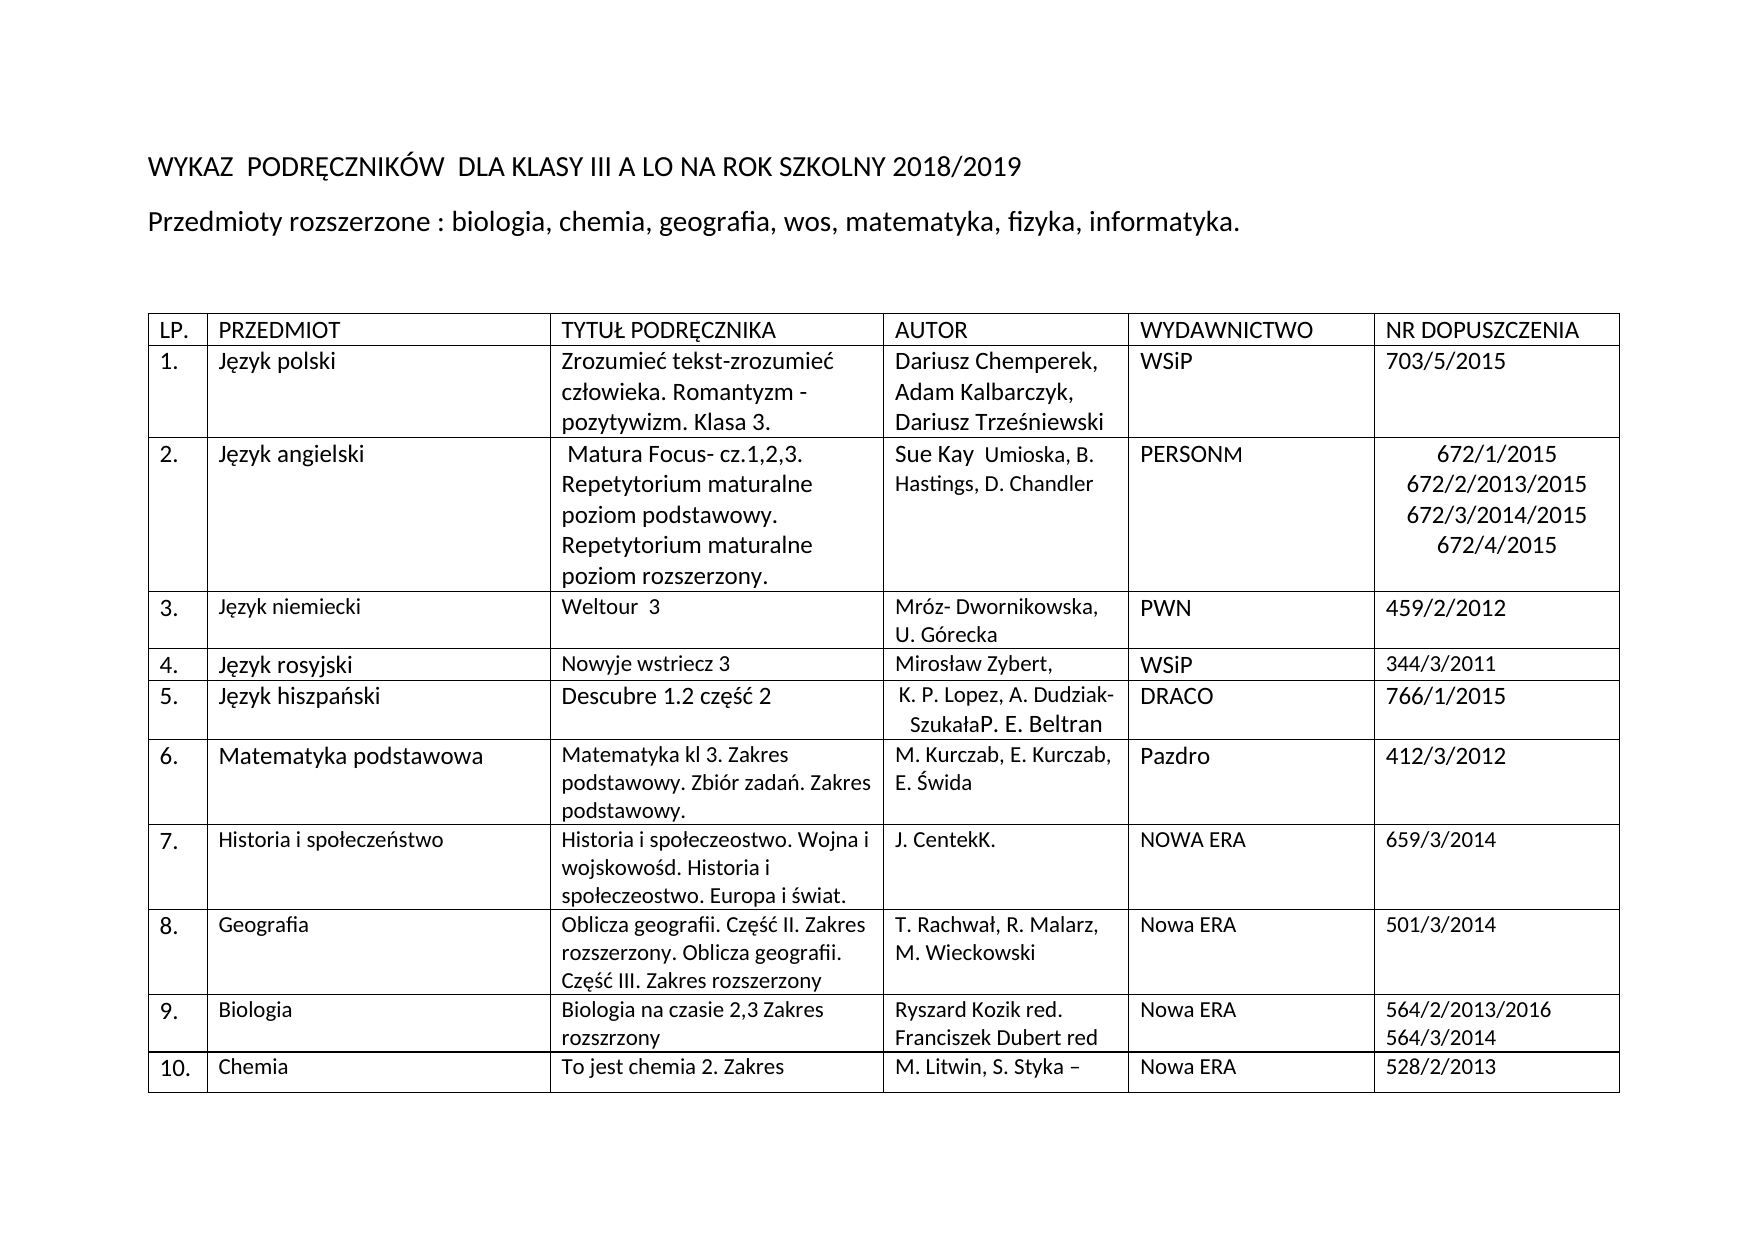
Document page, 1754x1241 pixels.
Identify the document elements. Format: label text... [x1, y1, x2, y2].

table_cell 412/3/2012 [1375, 740, 1619, 824]
table_cell Nowa ERA PAZDRO [1129, 1053, 1374, 1092]
table_cell Język rosyjski [208, 649, 550, 679]
table_cell Historia i społeczeostwo. Wojna i wojskowośd. Historia i społeczeostwo. Europa i świat. [551, 825, 883, 909]
table_cell 672/1/2015 672/2/2013/2015 672/3/2014/2015 672/4/2015 [1375, 438, 1619, 591]
table_cell PERSONM [1129, 438, 1374, 591]
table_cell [551, 1053, 883, 1092]
table_cell T. Rachwał, R. Malarz, M. Wieckowski [884, 910, 1128, 994]
table_cell Sue Kay Umioska, B. Hastings, D. Chandler [884, 438, 1128, 591]
table_cell PWN [1129, 592, 1374, 648]
table_cell M. Kurczab, E. Kurczab, E. Świda [884, 740, 1128, 824]
table_cell 6. [149, 740, 207, 824]
table_cell Mróz- Dwornikowska, U. Górecka [884, 592, 1128, 648]
table_cell 5. [149, 681, 207, 739]
table_header LP. [149, 314, 207, 344]
table_cell Język angielski [208, 438, 550, 591]
table_cell 2. [149, 438, 207, 591]
table_cell Nowa ERA [1129, 995, 1374, 1051]
table_cell 459/2/2012 [1375, 592, 1619, 648]
table_cell Matura Focus- cz.1,2,3. Repetytorium maturalne poziom podstawowy. Repetytorium maturalne poziom rozszerzony. [551, 438, 883, 591]
table_cell 7. [149, 825, 207, 909]
table_cell 564/2/2013/2016 564/3/2014 [1375, 995, 1619, 1051]
table_cell 1. [149, 346, 207, 437]
table_cell 703/5/2015 [1375, 346, 1619, 437]
table_cell 501/3/2014 [1375, 910, 1619, 994]
text WYKAZ PODRĘCZNIKÓW DLA KLASY III A LO NA ROK SZKOLNY 2018/2019 [148, 148, 1606, 183]
table_cell Nowyje wstriecz 3 [551, 649, 883, 679]
table_cell 4. [149, 649, 207, 679]
table_cell Descubre 1.2 część 2 [551, 681, 883, 739]
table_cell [884, 1053, 1128, 1092]
table_cell 10. [149, 1053, 207, 1092]
table_cell Chemia [208, 1053, 550, 1092]
table_cell 8. [149, 910, 207, 994]
table_cell 3. [149, 592, 207, 648]
table_cell Język hiszpański [208, 681, 550, 739]
table_cell 344/3/2011 [1375, 649, 1619, 679]
table_cell Mirosław Zybert, [884, 649, 1128, 679]
table_cell 659/3/2014 [1375, 825, 1619, 909]
table_cell Weltour 3 [551, 592, 883, 648]
table_cell Ryszard Kozik red. Franciszek Dubert red [884, 995, 1128, 1051]
table_cell K. P. Lopez, A. Dudziak- SzukałaP. E. Beltran [884, 681, 1128, 739]
table_cell DRACO [1129, 681, 1374, 739]
table_cell WSiP [1129, 649, 1374, 679]
table_cell 528/2/2013 [1375, 1053, 1619, 1092]
table_cell Matematyka podstawowa [208, 740, 550, 824]
table_cell Matematyka kl 3. Zakres podstawowy. Zbiór zadań. Zakres podstawowy. [551, 740, 883, 824]
table_cell Język niemiecki [208, 592, 550, 648]
table_header AUTOR [884, 314, 1128, 344]
table_header WYDAWNICTWO [1129, 314, 1374, 344]
text Przedmioty rozszerzone : biologia, chemia, geografia, wos, matematyka, fizyka, informatyka. [148, 203, 1606, 238]
table_cell Pazdro [1129, 740, 1374, 824]
table_cell Nowa ERA [1129, 910, 1374, 994]
table_cell Dariusz Chemperek, Adam Kalbarczyk, Dariusz Trześniewski [884, 346, 1128, 437]
table_cell J. CentekK. [884, 825, 1128, 909]
table_header PRZEDMIOT [208, 314, 550, 344]
table_header NR DOPUSZCZENIA [1375, 314, 1619, 344]
table_cell 766/1/2015 [1375, 681, 1619, 739]
table_cell Biologia [208, 995, 550, 1051]
table_cell Historia i społeczeństwo [208, 825, 550, 909]
table_cell Oblicza geografii. Część II. Zakres rozszerzony. Oblicza geografii. Część III. Zakres rozszerzony [551, 910, 883, 994]
table_cell Geografia [208, 910, 550, 994]
table_header TYTUŁ PODRĘCZNIKA [551, 314, 883, 344]
table_cell Biologia na czasie 2,3 Zakres rozszrzony [551, 995, 883, 1051]
table_cell Język polski [208, 346, 550, 437]
table_cell Zrozumieć tekst-zrozumieć człowieka. Romantyzm - pozytywizm. Klasa 3. [551, 346, 883, 437]
table_cell 9. [149, 995, 207, 1051]
table_cell WSiP [1129, 346, 1374, 437]
table_cell NOWA ERA [1129, 825, 1374, 909]
